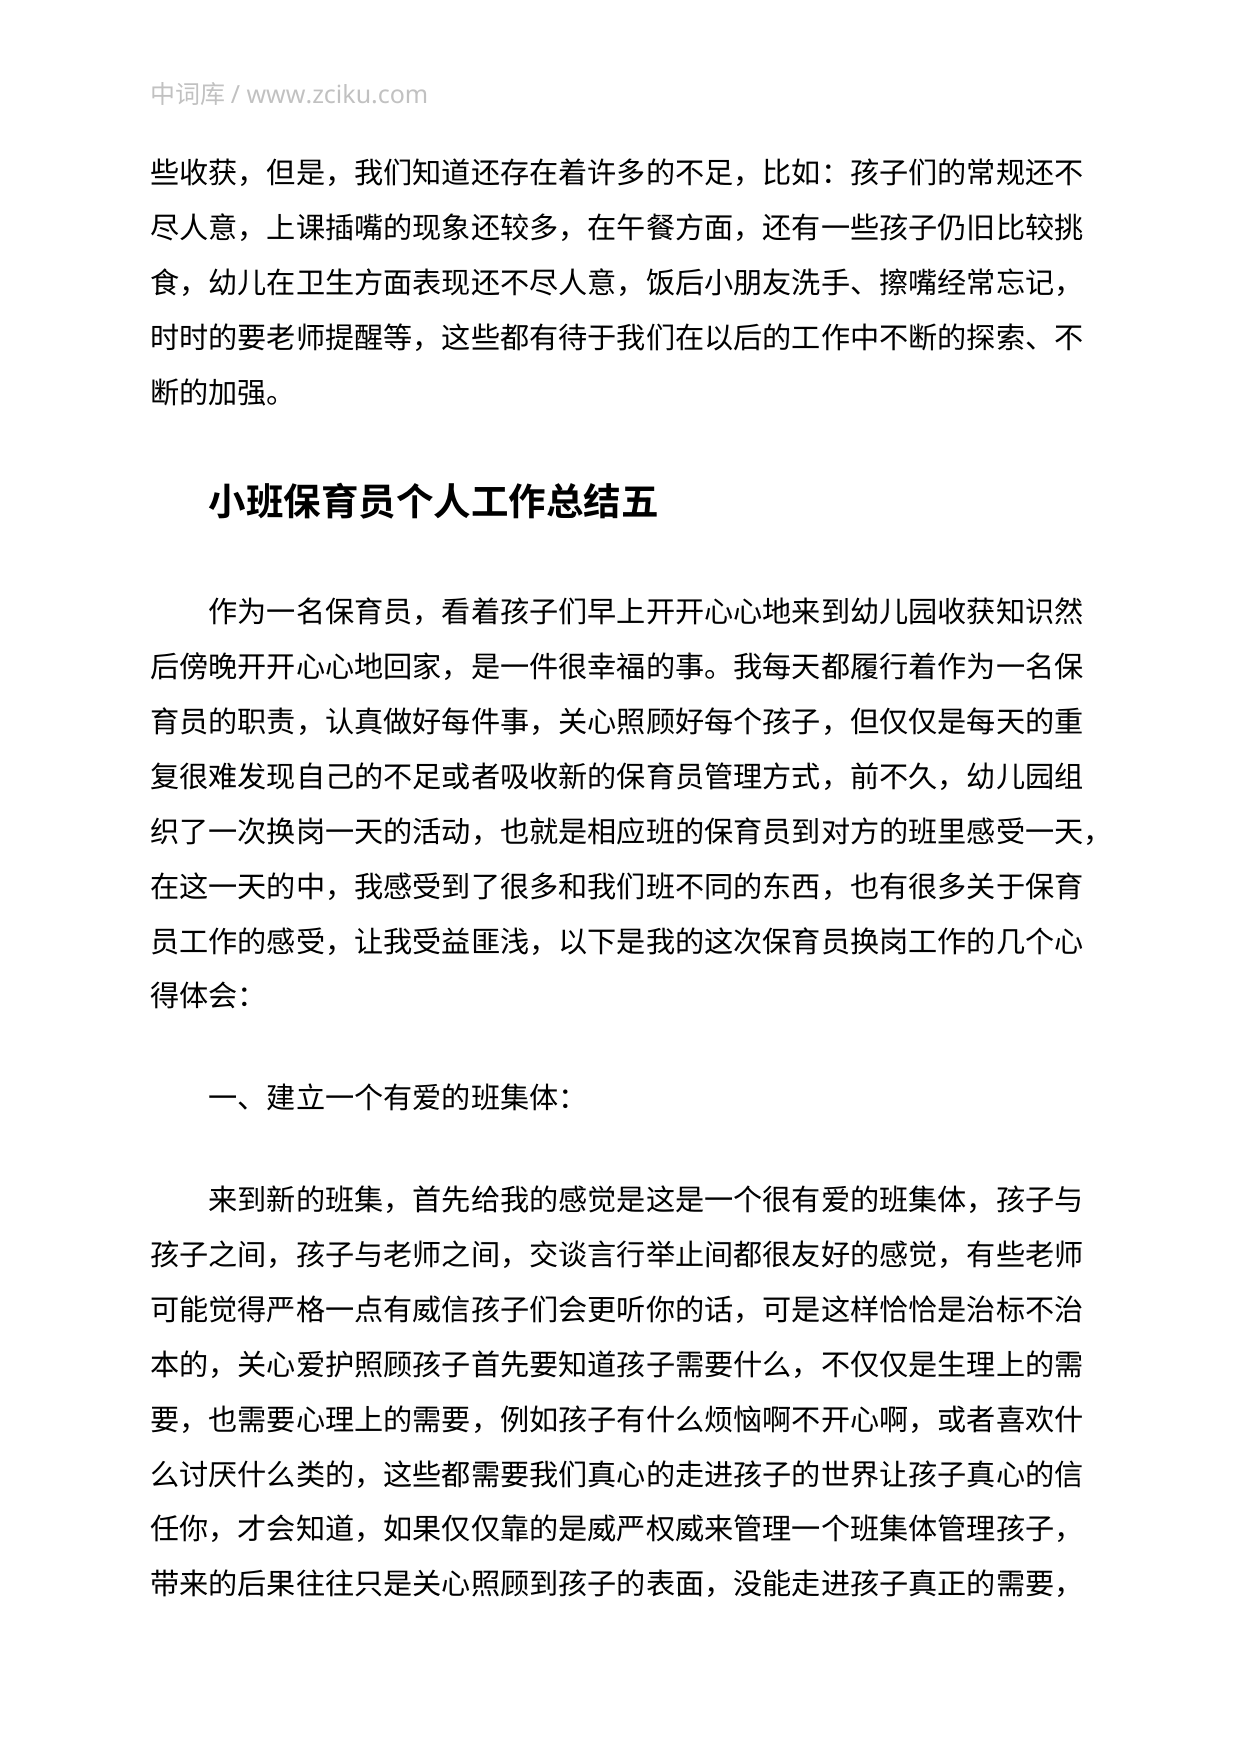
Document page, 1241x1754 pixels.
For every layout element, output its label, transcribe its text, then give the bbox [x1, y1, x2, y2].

text 作为一名保育员，看着孩子们早上开开心心地来到幼儿园收获知识然后傍晚开开心心地回家，是一件很幸福的事。我每天都履行着作为一名保育员的职责，认真做好每件事，关心照顾好每个孩子，但仅仅是每天的重复很难发现自己的不足或者吸收新的保育员管理方式，前不久，幼儿园组织了一次换岗一天的活动，也就是相应班的保育员到对方的班里感受一天，在这一天的中，我感受到了很多和我们班不同的东西，也有很多关于保育员工作的感受，让我受益匪浅，以下是我的这次保育员换岗工作的几个心得体会： [150, 589, 1090, 1015]
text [150, 150, 1090, 412]
text 小班保育员个人工作总结五 [150, 471, 1090, 526]
text 一、建立一个有爱的班集体： [150, 1075, 1090, 1117]
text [150, 1177, 1090, 1603]
